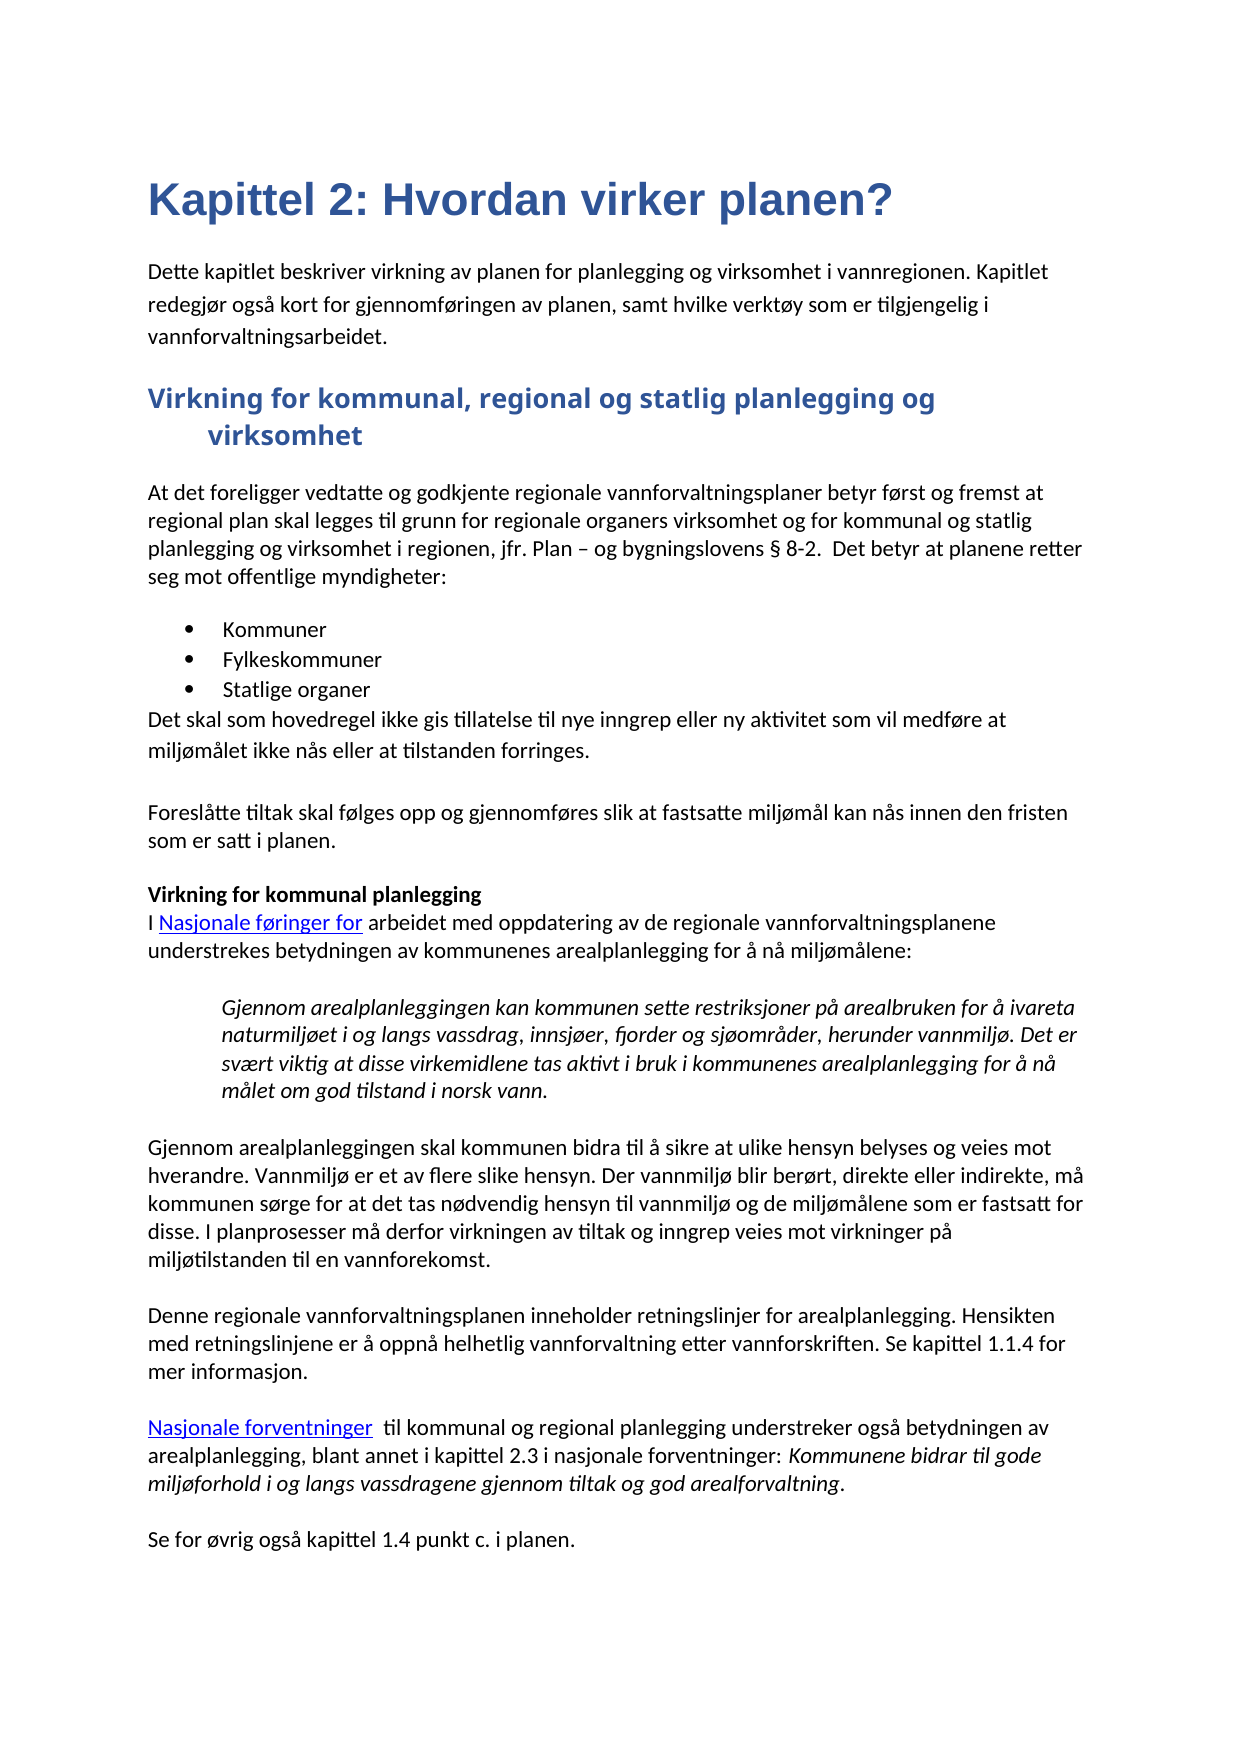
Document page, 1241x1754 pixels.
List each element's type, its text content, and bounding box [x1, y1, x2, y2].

text I Nasjonale føringer for arbeidet med oppdatering av de regionale vannforvaltningsplanene understrekes betydningen av kommunenes arealplanlegging for å nå miljømålene: [148, 908, 1093, 964]
text Se for øvrig også kapittel 1.4 punkt c. i planen. [148, 1525, 1093, 1553]
text Denne regionale vannforvaltningsplanen inneholder retningslinjer for arealplanlegging. Hensikten med retningslinjene er å oppnå helhetlig vannforvaltning etter vannforskriften. Se kapittel 1.1.4 for mer informasjon. [148, 1301, 1093, 1385]
text Gjennom arealplanleggingen kan kommunen sette restriksjoner på arealbruken for å ivareta naturmiljøet i og langs vassdrag, innsjøer, fjorder og sjøområder, herunder vannmiljø. Det er svært viktig at disse virkemidlene tas aktivt i bruk i kommunenes arealplanlegging for å nå målet om god tilstand i norsk vann. [221, 993, 1093, 1105]
text Nasjonale forventninger til kommunal og regional planlegging understreker også betydningen av arealplanlegging, blant annet i kapittel 2.3 i nasjonale forventninger: Kommunene bidrar til gode miljøforhold i og langs vassdragene gjennom tiltak og god arealforvaltning. [148, 1413, 1093, 1497]
text Kapittel 2: Hvordan virker planen? [148, 173, 1093, 225]
text Virkning for kommunal planlegging [148, 881, 1093, 908]
list Fylkeskommuner [185, 645, 1093, 673]
list Statlige organer [185, 675, 1093, 703]
text Gjennom arealplanleggingen skal kommunen bidra til å sikre at ulike hensyn belyses og veies mot hverandre. Vannmiljø er et av flere slike hensyn. Der vannmiljø blir berørt, direkte eller indirekte, må kommunen sørge for at det tas nødvendig hensyn til vannmiljø og de miljømålene som er fastsatt for disse. I planprosesser må derfor virkningen av tiltak og inngrep veies mot virkninger på miljøtilstanden til en vannforekomst. [148, 1133, 1093, 1273]
text Dette kapitlet beskriver virkning av planen for planlegging og virksomhet i vannregionen. Kapitlet redegjør også kort for gjennomføringen av planen, samt hvilke verktøy som er tilgjengelig i vannforvaltningsarbeidet. [148, 225, 1093, 350]
list Virkning for kommunal, regional og statlig planlegging og virksomhet [148, 379, 1093, 453]
list Kommuner [185, 615, 1093, 643]
text At det foreligger vedtatte og godkjente regionale vannforvaltningsplaner betyr først og fremst at regional plan skal legges til grunn for regionale organers virksomhet og for kommunal og statlig planlegging og virksomhet i regionen, jfr. Plan – og bygningslovens § 8-2. Det betyr at planene retter seg mot offentlige myndigheter: [148, 478, 1093, 590]
text Foreslåtte tiltak skal følges opp og gjennomføres slik at fastsatte miljømål kan nås innen den fristen som er satt i planen. [148, 798, 1093, 854]
text Det skal som hovedregel ikke gis tillatelse til nye inngrep eller ny aktivitet som vil medføre at miljømålet ikke nås eller at tilstanden forringes. [148, 706, 1093, 764]
